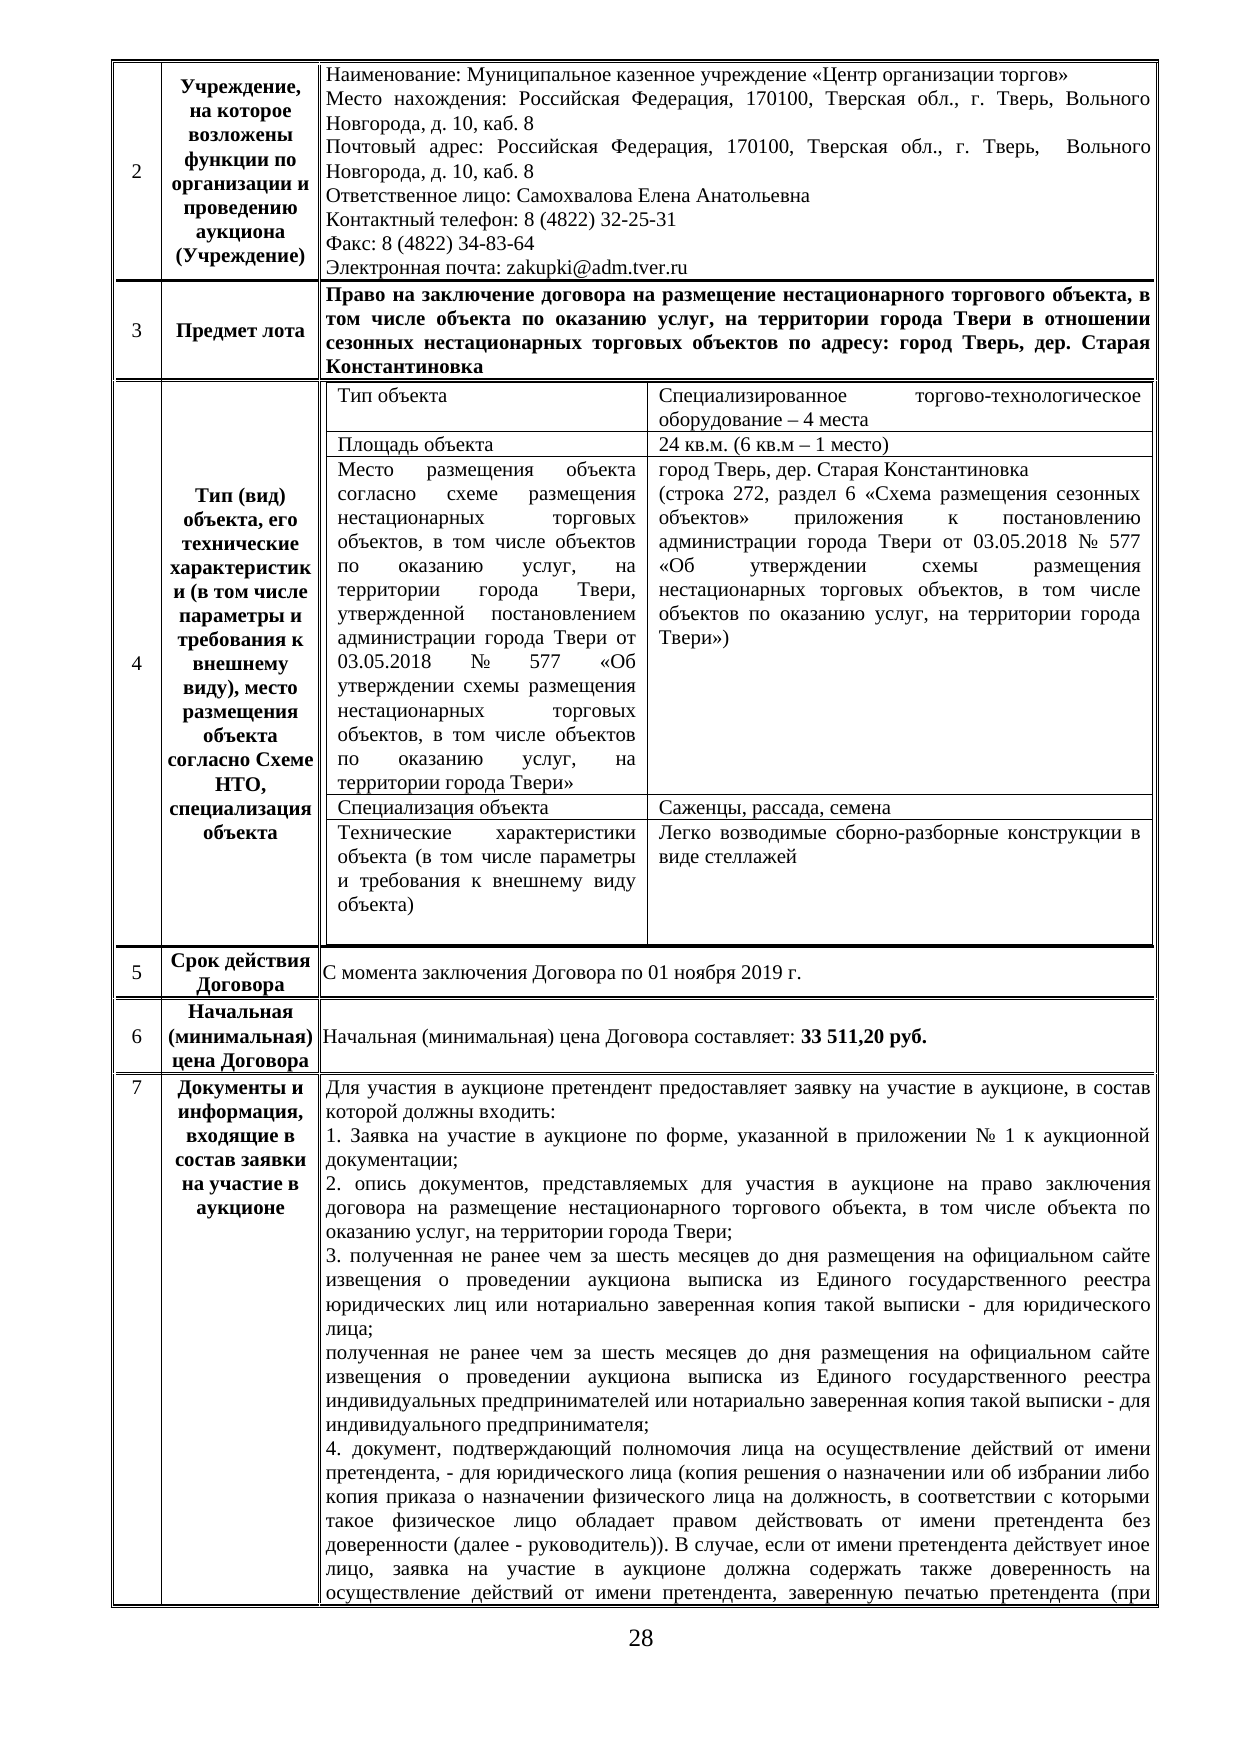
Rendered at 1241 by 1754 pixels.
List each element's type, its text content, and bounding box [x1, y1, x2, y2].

table_cell 2 [114, 63, 161, 279]
table_cell 6 [114, 996, 161, 1072]
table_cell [320, 1072, 1157, 1604]
table_cell 4 [114, 378, 161, 945]
table_cell Наименование: Муниципальное казенное учреждение «Центр организации торгов» Место нахождения: Российская Федерация, 170100, Тверская обл., г. Тверь, Вольного Новгорода, д. 10, каб. 8 Почтовый адрес: Российская Федерация, 170100, Тверская обл., г. Тверь, Вольного Новгорода, д. 10, каб. 8 Ответственное лицо: Самохвалова Елена Анатольевна Контактный телефон: 8 (4822) 32-25-31 Факс: 8 (4822) 34-83-64 Электронная почта: zakupki@adm.tver.ru [320, 63, 1156, 279]
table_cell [162, 1075, 320, 1604]
table_cell Тип (вид) объекта, его технические характеристики (в том числе параметры и требования к внешнему виду), место размещения объекта согласно Схеме НТО, специализация объекта [162, 382, 318, 945]
table_cell Начальная (минимальная) цена Договора [162, 1000, 318, 1072]
table_cell [321, 378, 1156, 945]
table_cell Учреждение, на которое возложены функции по организации и проведению аукциона (Учреждение) [162, 63, 320, 279]
table_cell Предмет лота [162, 282, 318, 378]
table_cell Начальная (минимальная) цена Договора составляет: 33 511,20 руб. [321, 996, 1156, 1072]
table_cell Срок действия Договора [162, 948, 318, 996]
table_cell С момента заключения Договора по 01 ноября 2019 г. [321, 945, 1156, 996]
table_cell 5 [114, 945, 161, 996]
table_cell 3 [114, 279, 161, 378]
table_cell Право на заключение договора на размещение нестационарного торгового объекта, в том числе объекта по оказанию услуг, на территории города Твери в отношении сезонных нестационарных торговых объектов по адресу: город Тверь, дер. Старая Константиновка [321, 279, 1156, 378]
table_cell 7 [112, 1072, 161, 1604]
